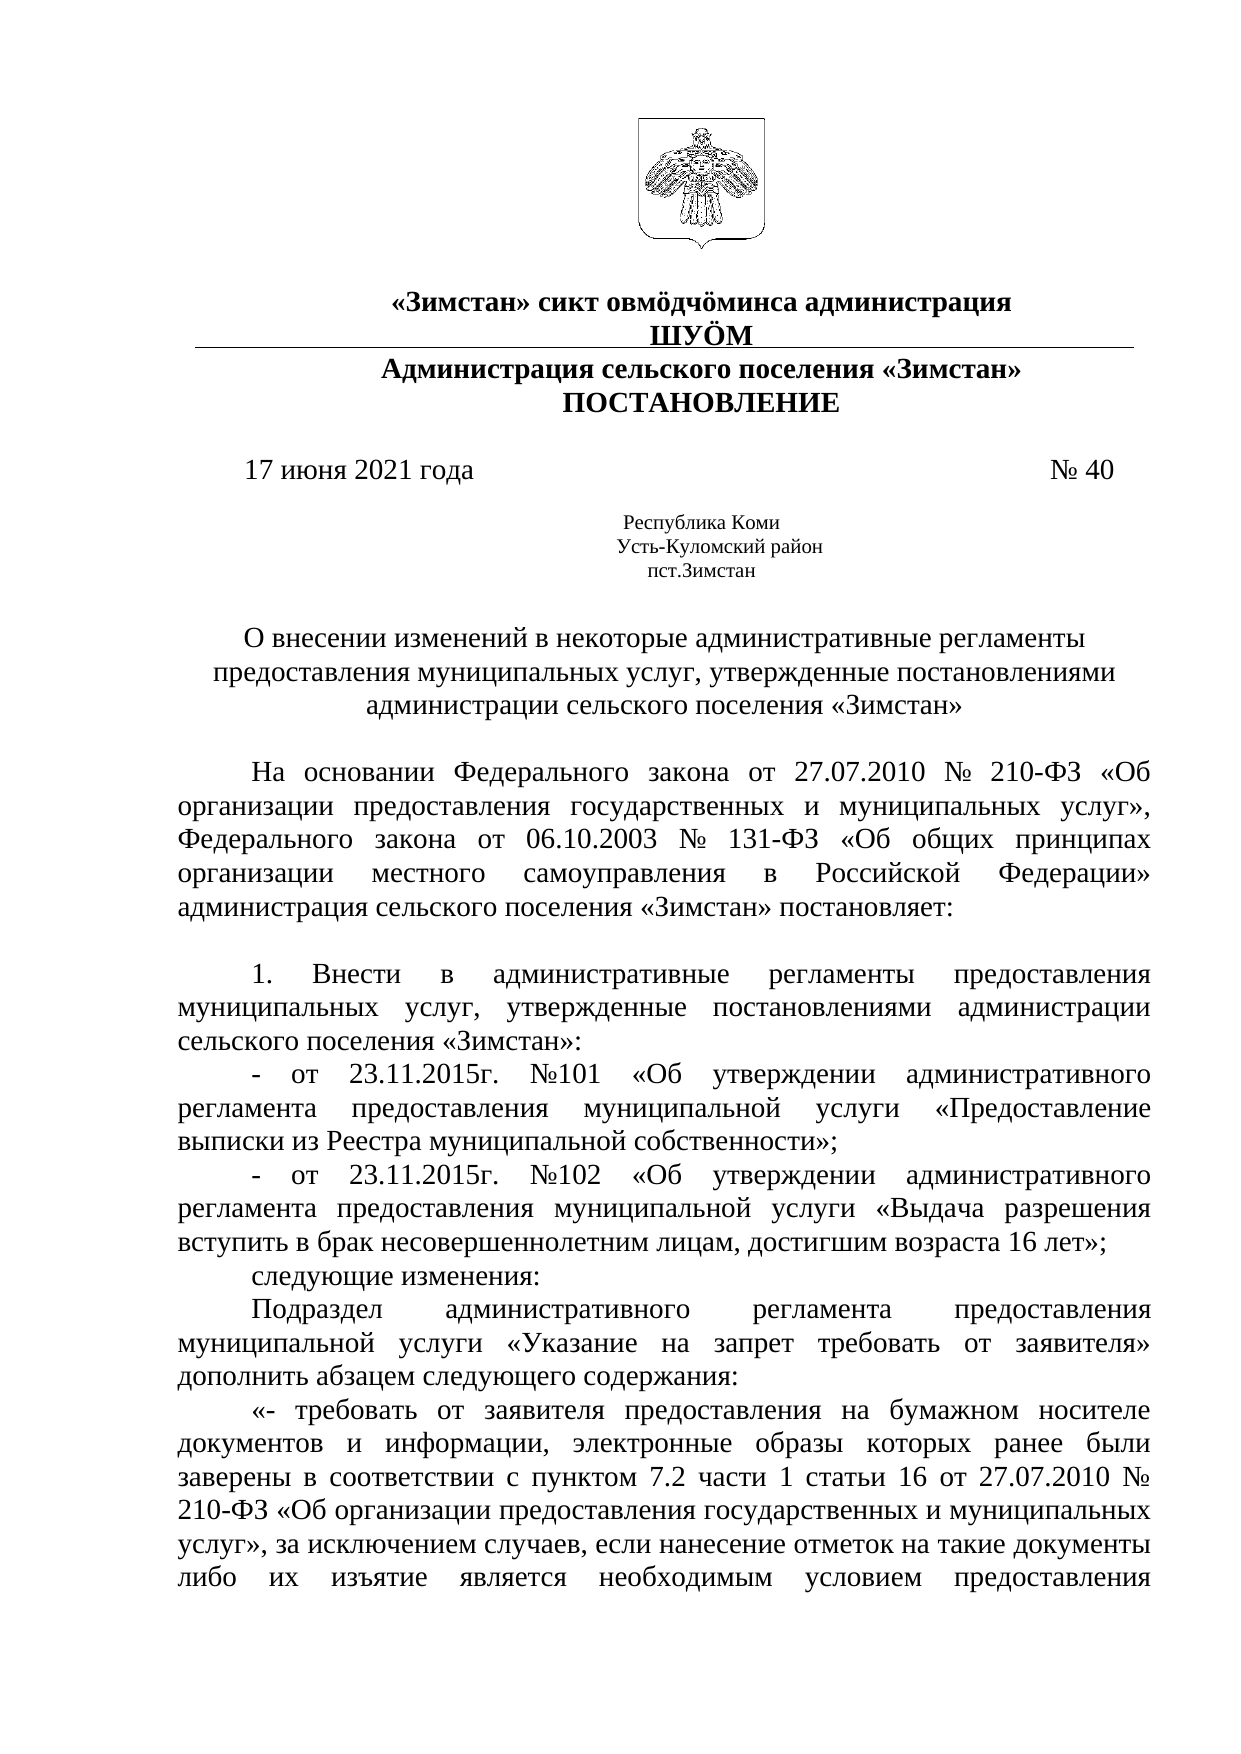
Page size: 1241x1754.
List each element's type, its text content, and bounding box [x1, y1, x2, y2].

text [177, 1392, 1152, 1593]
text Администрация сельского поселения «Зимстан» [177, 351, 1152, 385]
text О внесении изменений в некоторые административные регламенты предоставления муниципальных услуг, утвержденные постановлениями администрации сельского поселения «Зимстан» [177, 620, 1152, 721]
text Подраздел административного регламента предоставления муниципальной услуги «Указание на запрет требовать от заявителя» дополнить абзацем следующего содержания: [177, 1291, 1152, 1392]
text 17 июня 2021 года № 40 [177, 452, 1152, 486]
text ШУÖМ [177, 318, 1152, 351]
text На основании Федерального закона от 27.07.2010 № 210-ФЗ «Об организации предоставления государственных и муниципальных услуг», Федерального закона от 06.10.2003 № 131-ФЗ «Об общих принципах организации местного самоуправления в Российской Федерации» администрация сельского поселения «Зимстан» постановляет: [177, 754, 1152, 922]
text пст.Зимстан [177, 558, 1152, 582]
text - от 23.11.2015г. №102 «Об утверждении административного регламента предоставления муниципальной услуги «Выдача разрешения вступить в брак несовершеннолетним лицам, достигшим возраста 16 лет»; [177, 1157, 1152, 1258]
text следующие изменения: [177, 1258, 1152, 1291]
picture [632, 118, 771, 251]
text - от 23.11.2015г. №101 «Об утверждении административного регламента предоставления муниципальной услуги «Предоставление выписки из Реестра муниципальной собственности»; [177, 1056, 1152, 1157]
text 1. Внести в административные регламенты предоставления муниципальных услуг, утвержденные постановлениями администрации сельского поселения «Зимстан»: [177, 956, 1152, 1056]
text Республика Коми [177, 509, 1152, 534]
text ПОСТАНОВЛЕНИЕ [177, 385, 1152, 418]
text «Зимстан» сикт овмöдчöминса администрация [177, 284, 1152, 318]
text Усть-Куломский район [177, 534, 1152, 558]
